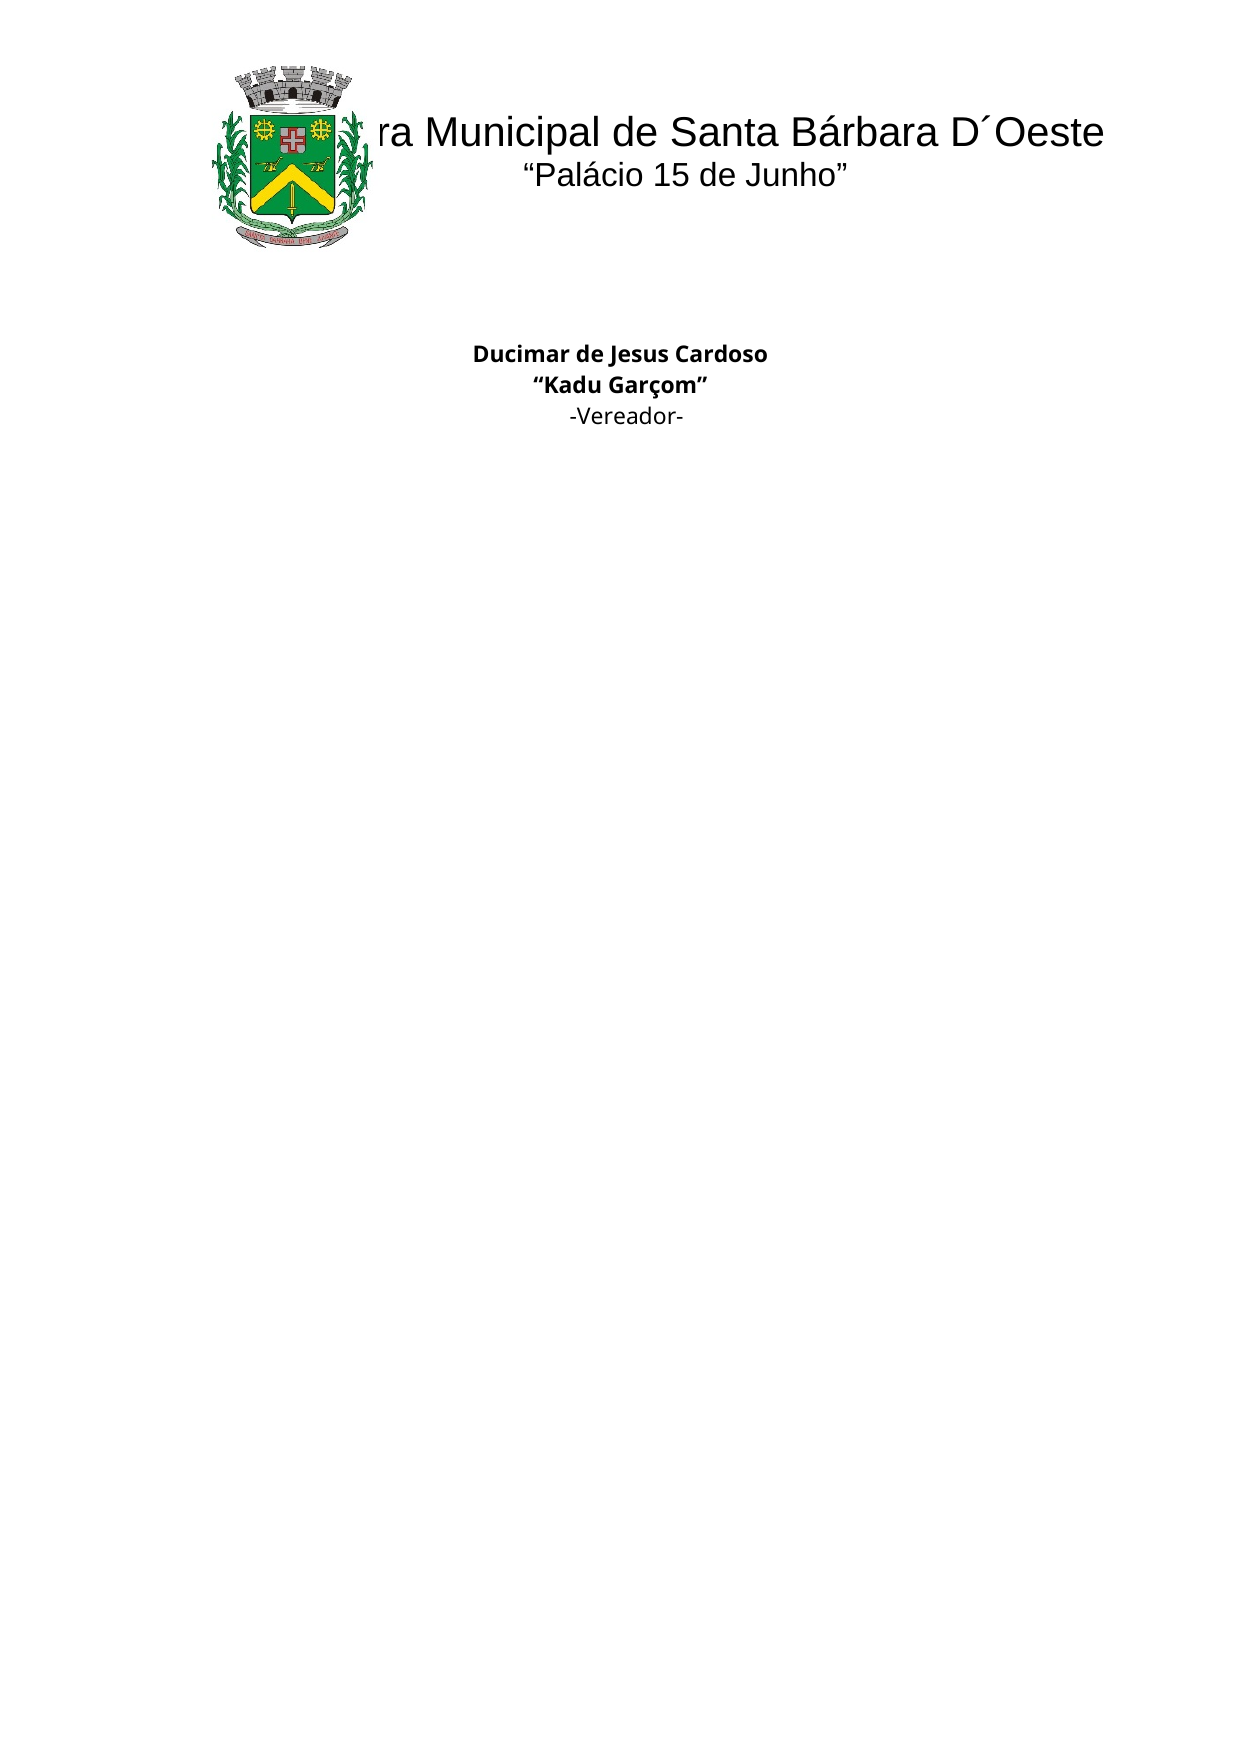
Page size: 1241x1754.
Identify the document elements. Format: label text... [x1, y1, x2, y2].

text -Vereador- [177, 400, 1063, 431]
text Ducimar de Jesus Cardoso [177, 338, 1063, 369]
picture [211, 66, 380, 255]
text “Kadu Garçom” [177, 369, 1063, 400]
